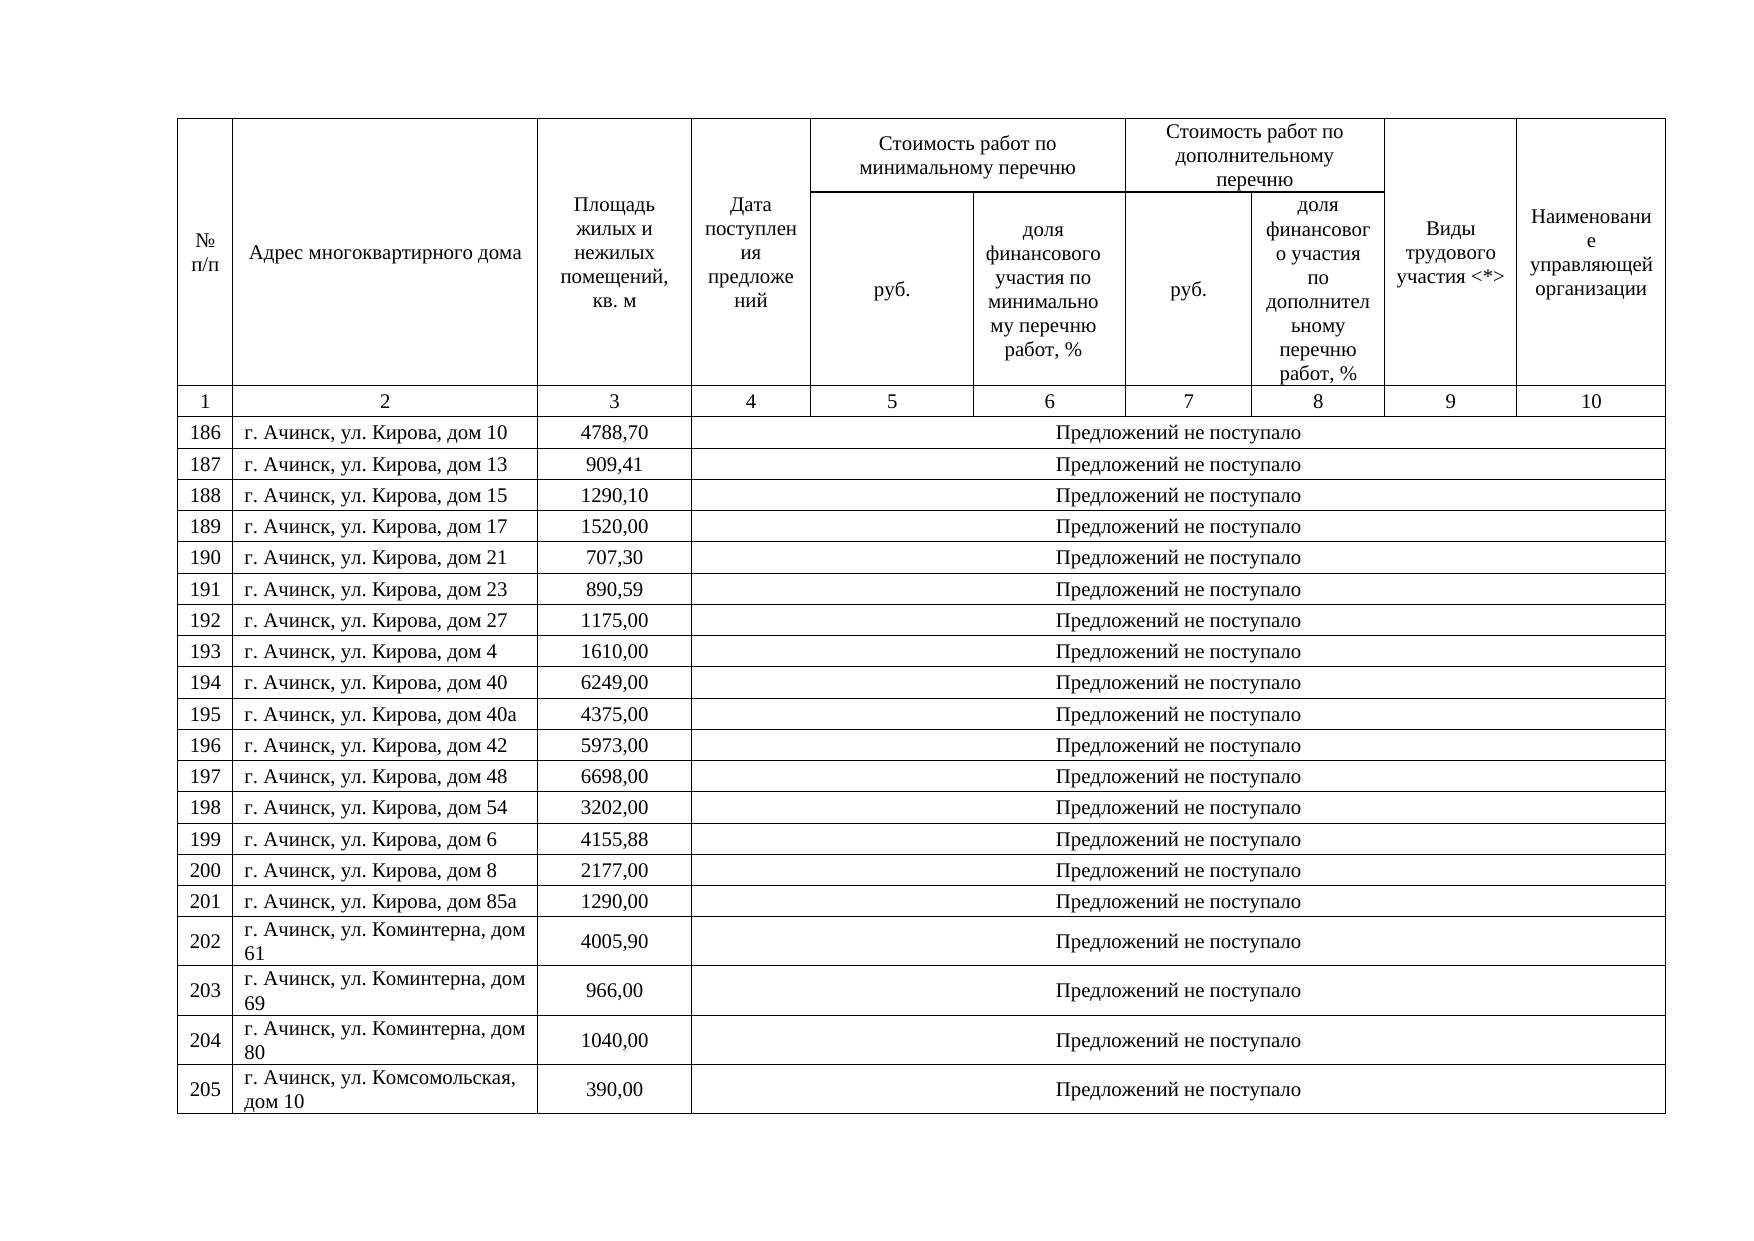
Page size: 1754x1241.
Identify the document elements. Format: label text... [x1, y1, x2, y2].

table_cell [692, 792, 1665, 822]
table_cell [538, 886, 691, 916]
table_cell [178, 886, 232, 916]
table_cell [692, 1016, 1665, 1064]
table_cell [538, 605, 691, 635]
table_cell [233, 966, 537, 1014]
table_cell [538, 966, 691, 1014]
table_cell 4 [692, 386, 810, 416]
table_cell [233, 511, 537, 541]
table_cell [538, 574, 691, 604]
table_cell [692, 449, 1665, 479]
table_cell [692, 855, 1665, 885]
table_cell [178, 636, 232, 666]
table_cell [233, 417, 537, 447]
table_cell доля финансового участия по дополнительному перечню работ, % [1252, 193, 1384, 385]
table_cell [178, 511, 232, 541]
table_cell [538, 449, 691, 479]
table_header Адрес многоквартирного дома [233, 119, 537, 385]
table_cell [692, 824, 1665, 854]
table_cell 6 [974, 386, 1125, 416]
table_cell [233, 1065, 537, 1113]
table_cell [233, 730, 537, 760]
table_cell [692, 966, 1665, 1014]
table_cell 9 [1385, 386, 1516, 416]
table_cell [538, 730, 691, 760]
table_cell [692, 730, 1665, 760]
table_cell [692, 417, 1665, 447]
table_cell 8 [1252, 386, 1384, 416]
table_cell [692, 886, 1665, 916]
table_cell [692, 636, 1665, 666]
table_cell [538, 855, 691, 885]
table_cell доля финансового участия по минимальному перечню работ, % [974, 193, 1125, 385]
table_cell 1 [178, 386, 232, 416]
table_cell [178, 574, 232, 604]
table_cell руб. [1126, 193, 1251, 385]
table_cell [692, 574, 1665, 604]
table_cell 2 [233, 386, 537, 416]
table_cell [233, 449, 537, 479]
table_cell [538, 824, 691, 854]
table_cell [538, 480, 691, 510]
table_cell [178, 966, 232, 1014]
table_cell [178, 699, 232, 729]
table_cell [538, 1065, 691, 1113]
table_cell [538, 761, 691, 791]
table_header Наименование управляющей организации [1517, 119, 1665, 385]
table_cell 3 [538, 386, 691, 416]
table_cell руб. [811, 193, 973, 385]
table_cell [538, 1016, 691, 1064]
table_header Стоимость работ по дополнительному перечню [1126, 119, 1384, 191]
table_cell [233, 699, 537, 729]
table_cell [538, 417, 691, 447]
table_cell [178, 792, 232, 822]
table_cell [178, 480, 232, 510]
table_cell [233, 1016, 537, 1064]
table_header Дата поступления предложений [692, 119, 810, 385]
table_cell 10 [1517, 386, 1665, 416]
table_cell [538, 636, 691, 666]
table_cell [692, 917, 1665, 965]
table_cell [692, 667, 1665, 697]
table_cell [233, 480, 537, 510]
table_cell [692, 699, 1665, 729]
table_header Стоимость работ по минимальному перечню [811, 119, 1125, 191]
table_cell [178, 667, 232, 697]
table_cell 5 [811, 386, 973, 416]
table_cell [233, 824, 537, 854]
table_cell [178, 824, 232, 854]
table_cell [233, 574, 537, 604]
table_header Виды трудового участия <*> [1385, 119, 1516, 385]
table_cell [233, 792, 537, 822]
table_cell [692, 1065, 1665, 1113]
table_header № п/п [178, 119, 232, 385]
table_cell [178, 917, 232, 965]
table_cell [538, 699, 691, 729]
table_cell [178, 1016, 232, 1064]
table_header Площадь жилых и нежилых помещений, кв. м [538, 119, 691, 385]
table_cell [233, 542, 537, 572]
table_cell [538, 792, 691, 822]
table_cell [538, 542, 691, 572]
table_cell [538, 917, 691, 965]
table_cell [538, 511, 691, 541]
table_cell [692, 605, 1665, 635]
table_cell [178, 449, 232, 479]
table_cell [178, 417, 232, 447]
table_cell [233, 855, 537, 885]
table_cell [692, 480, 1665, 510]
table_cell 7 [1126, 386, 1251, 416]
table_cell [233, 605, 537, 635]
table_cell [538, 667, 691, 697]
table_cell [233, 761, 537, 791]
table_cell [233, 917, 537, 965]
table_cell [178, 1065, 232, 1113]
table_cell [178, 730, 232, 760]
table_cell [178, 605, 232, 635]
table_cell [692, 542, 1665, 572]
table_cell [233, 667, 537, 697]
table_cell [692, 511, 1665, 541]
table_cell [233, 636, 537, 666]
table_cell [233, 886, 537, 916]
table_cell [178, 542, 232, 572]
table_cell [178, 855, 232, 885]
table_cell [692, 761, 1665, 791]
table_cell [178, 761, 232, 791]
